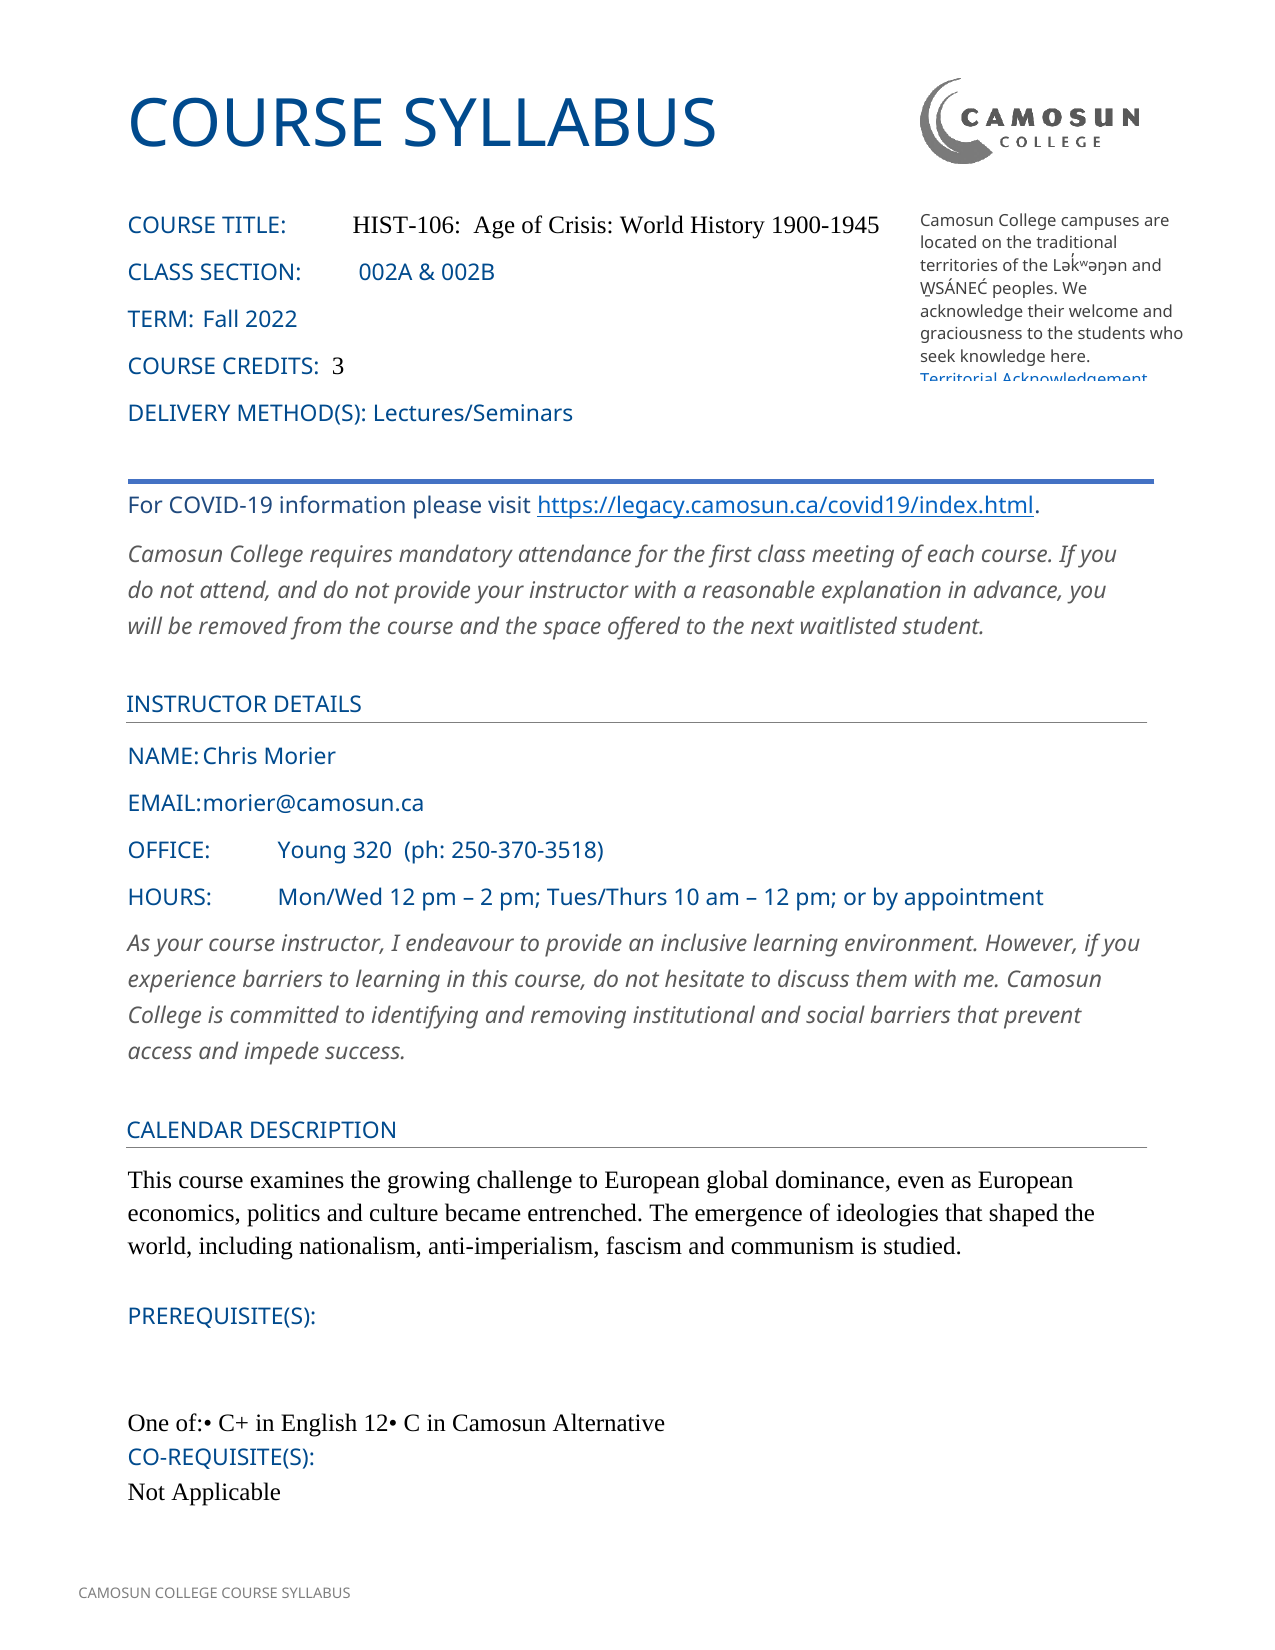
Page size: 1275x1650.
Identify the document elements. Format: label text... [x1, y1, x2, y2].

text PREREQUISITE(S): [127, 1300, 1147, 1332]
text CO-REQUISITE(S): [127, 1441, 1147, 1472]
text As your course instructor, I endeavour to provide an inclusive learning environment. However, if you experience barriers to learning in this course, do not hesitate to discuss them with me. Camosun College is committed to identifying and removing institutional and social barriers that prevent access and impede success. [127, 927, 1147, 1066]
text CLASS SECTION: 002A & 002B [127, 256, 1147, 287]
text COURSE TITLE: [127, 209, 1147, 240]
picture [920, 78, 1139, 164]
subtitle INSTRUCTOR DETAILS [126, 688, 1147, 722]
subtitle CALENDAR DESCRIPTION [126, 1114, 1147, 1147]
text NAME: Chris Morier [127, 740, 1140, 771]
text COURSE CREDITS: [127, 349, 1147, 381]
text HOURS: Mon/Wed 12 pm – 2 pm; Tues/Thurs 10 am – 12 pm; or by appointment [127, 880, 1147, 912]
text Camosun College requires mandatory attendance for the first class meeting of each course. If you do not attend, and do not provide your instructor with a reasonable explanation in advance, you will be removed from the course and the space offered to the next waitlisted student. [127, 538, 1147, 641]
text COURSE SYLLABUS [127, 75, 1147, 166]
text TERM: Fall 2022 [127, 303, 1147, 334]
text EMAIL: morier@camosun.ca [127, 787, 1147, 818]
text For COVID-19 information please visit https://legacy.camosun.ca/covid19/index.html. [127, 489, 1147, 521]
text OFFICE: Young 320 (ph: 250-370-3518) [127, 833, 1147, 865]
text DELIVERY METHOD(S): Lectures/Seminars [127, 396, 1147, 428]
